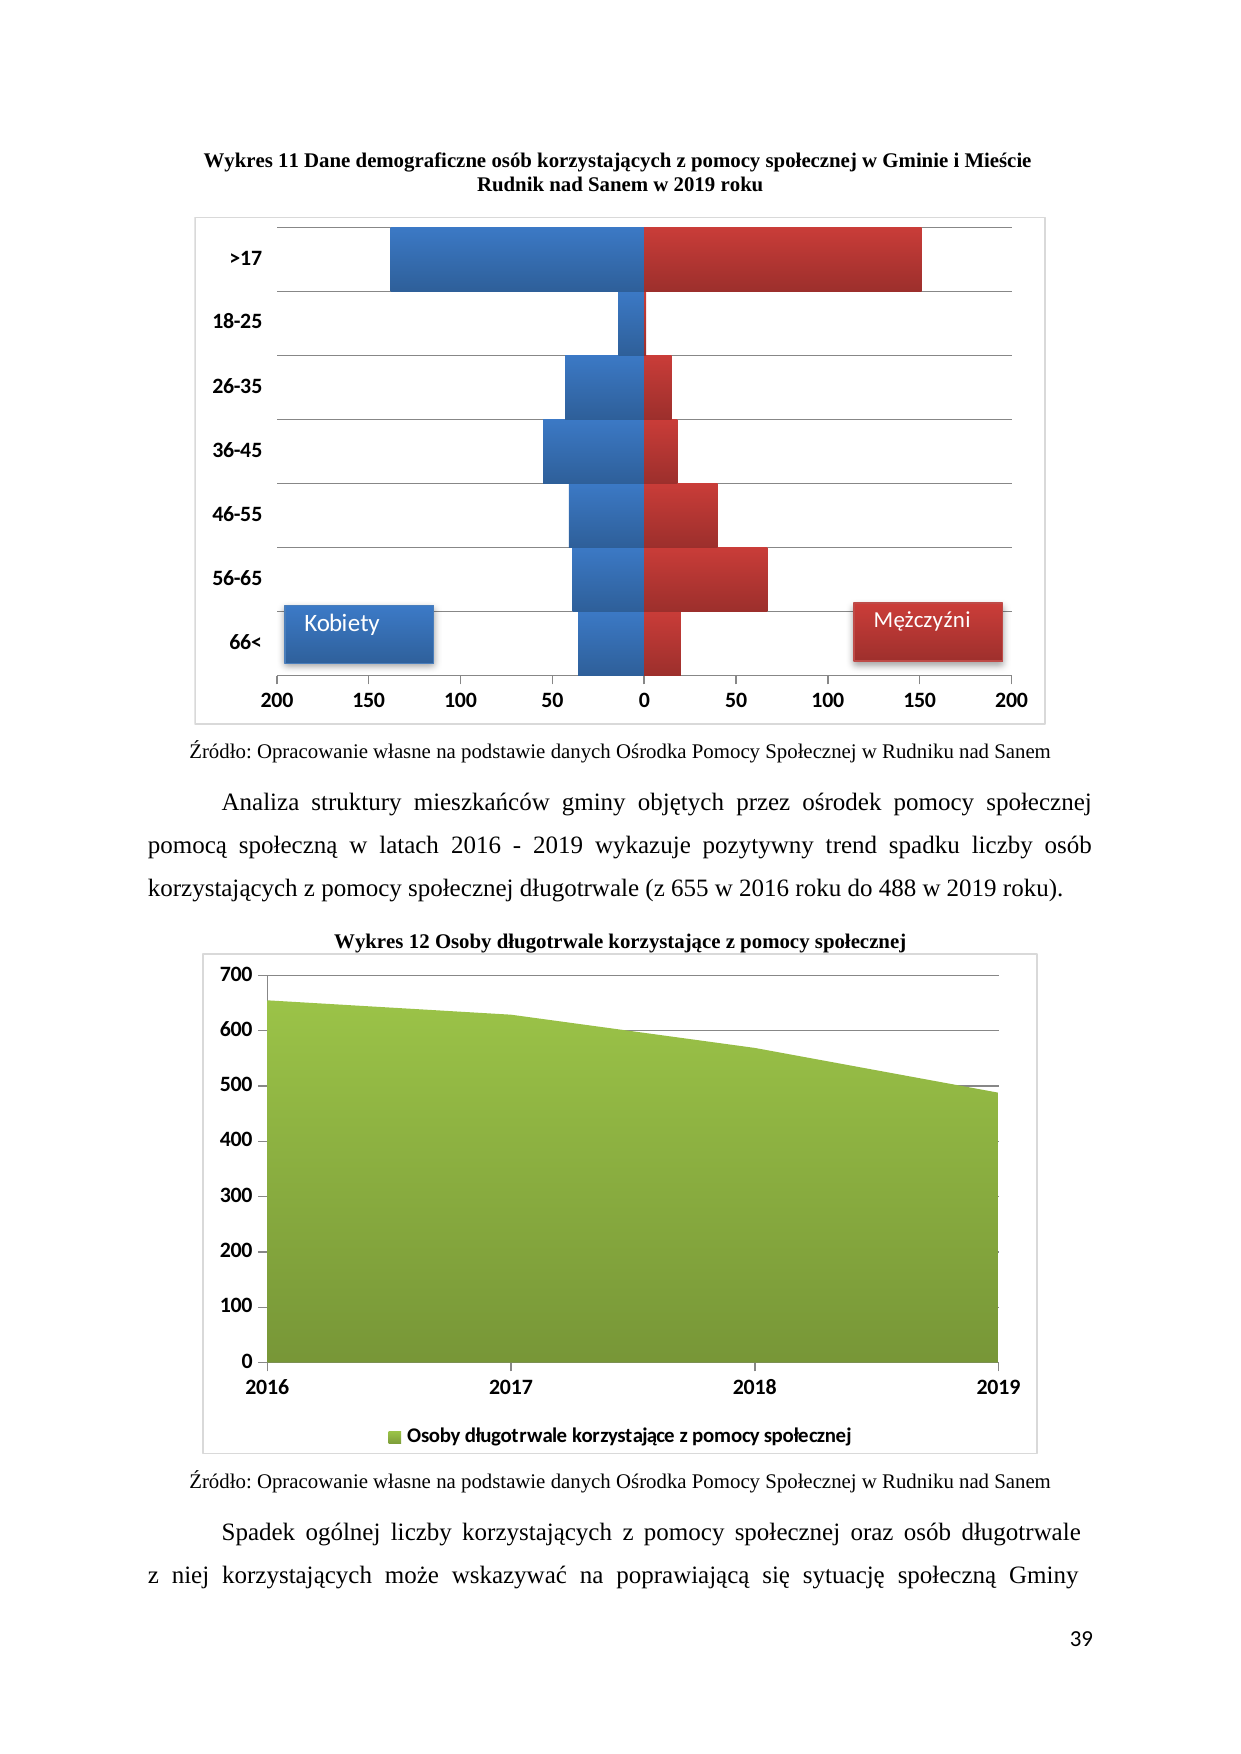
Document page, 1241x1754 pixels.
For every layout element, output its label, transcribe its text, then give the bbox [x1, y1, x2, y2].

text Wykres 11 Dane demograficzne osób korzystających z pomocy społecznej w Gminie i Mieście Rudnik nad Sanem w 2019 roku [148, 148, 1093, 196]
text Analiza struktury mieszkańców gminy objętych przez ośrodek pomocy społecznej pomocą społeczną w latach 2016 - 2019 wykazuje pozytywny trend spadku liczby osób korzystających z pomocy społecznej długotrwale (z 655 w 2016 roku do 488 w 2019 roku). [148, 787, 1093, 902]
text Źródło: Opracowanie własne na podstawie danych Ośrodka Pomocy Społecznej w Rudniku nad Sanem [148, 1468, 1093, 1493]
text Wykres 12 Osoby długotrwale korzystające z pomocy społecznej [148, 929, 1093, 953]
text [148, 1517, 1093, 1589]
text Źródło: Opracowanie własne na podstawie danych Ośrodka Pomocy Społecznej w Rudniku nad Sanem [148, 739, 1093, 763]
